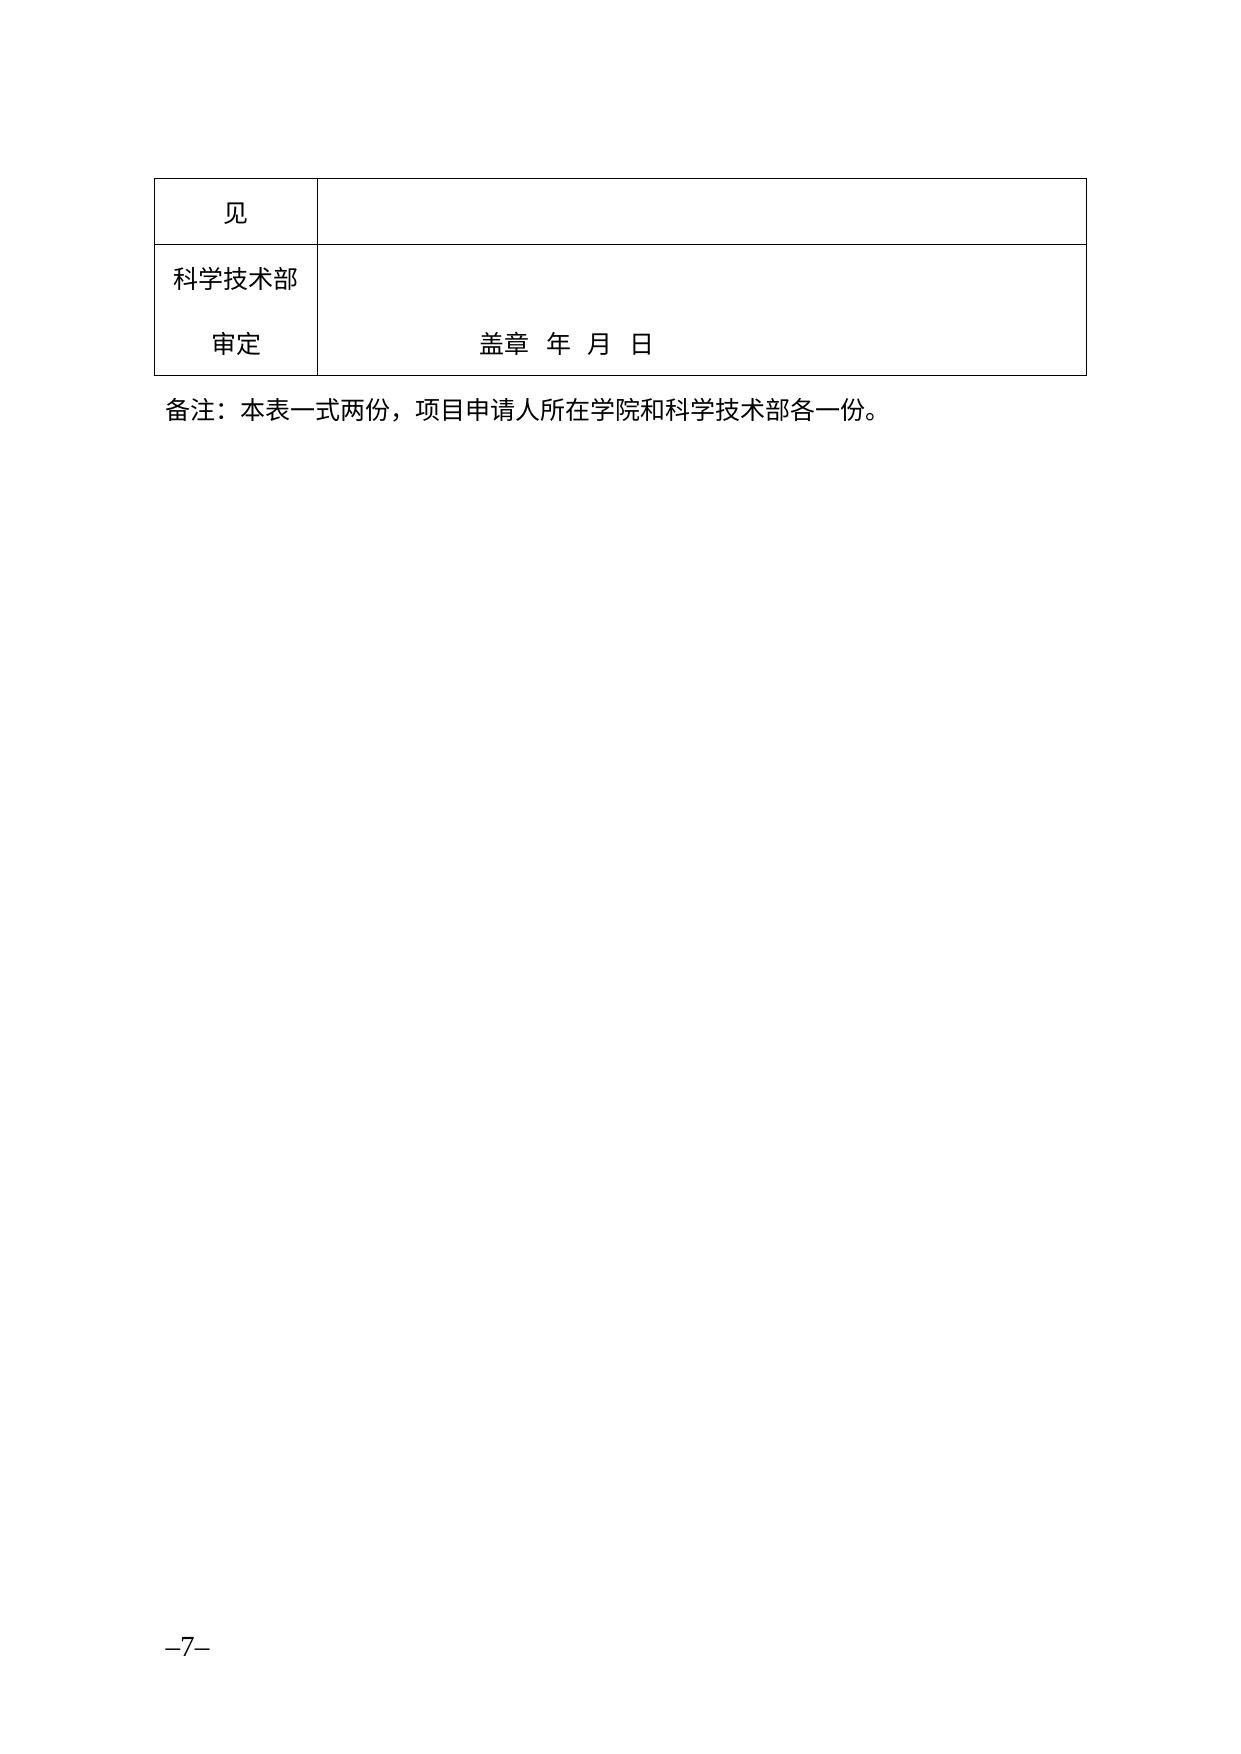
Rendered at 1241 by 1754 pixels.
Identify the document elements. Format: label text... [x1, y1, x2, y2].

table_cell 科学技术部审定 [155, 245, 317, 375]
text 备注：本表一式两份，项目申请人所在学院和科学技术部各一份。 [165, 376, 1075, 441]
table_cell 盖章 年 月 日 [318, 245, 1086, 375]
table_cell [318, 179, 1086, 244]
table_cell 项目申请人 所在学院意见 [155, 179, 317, 244]
